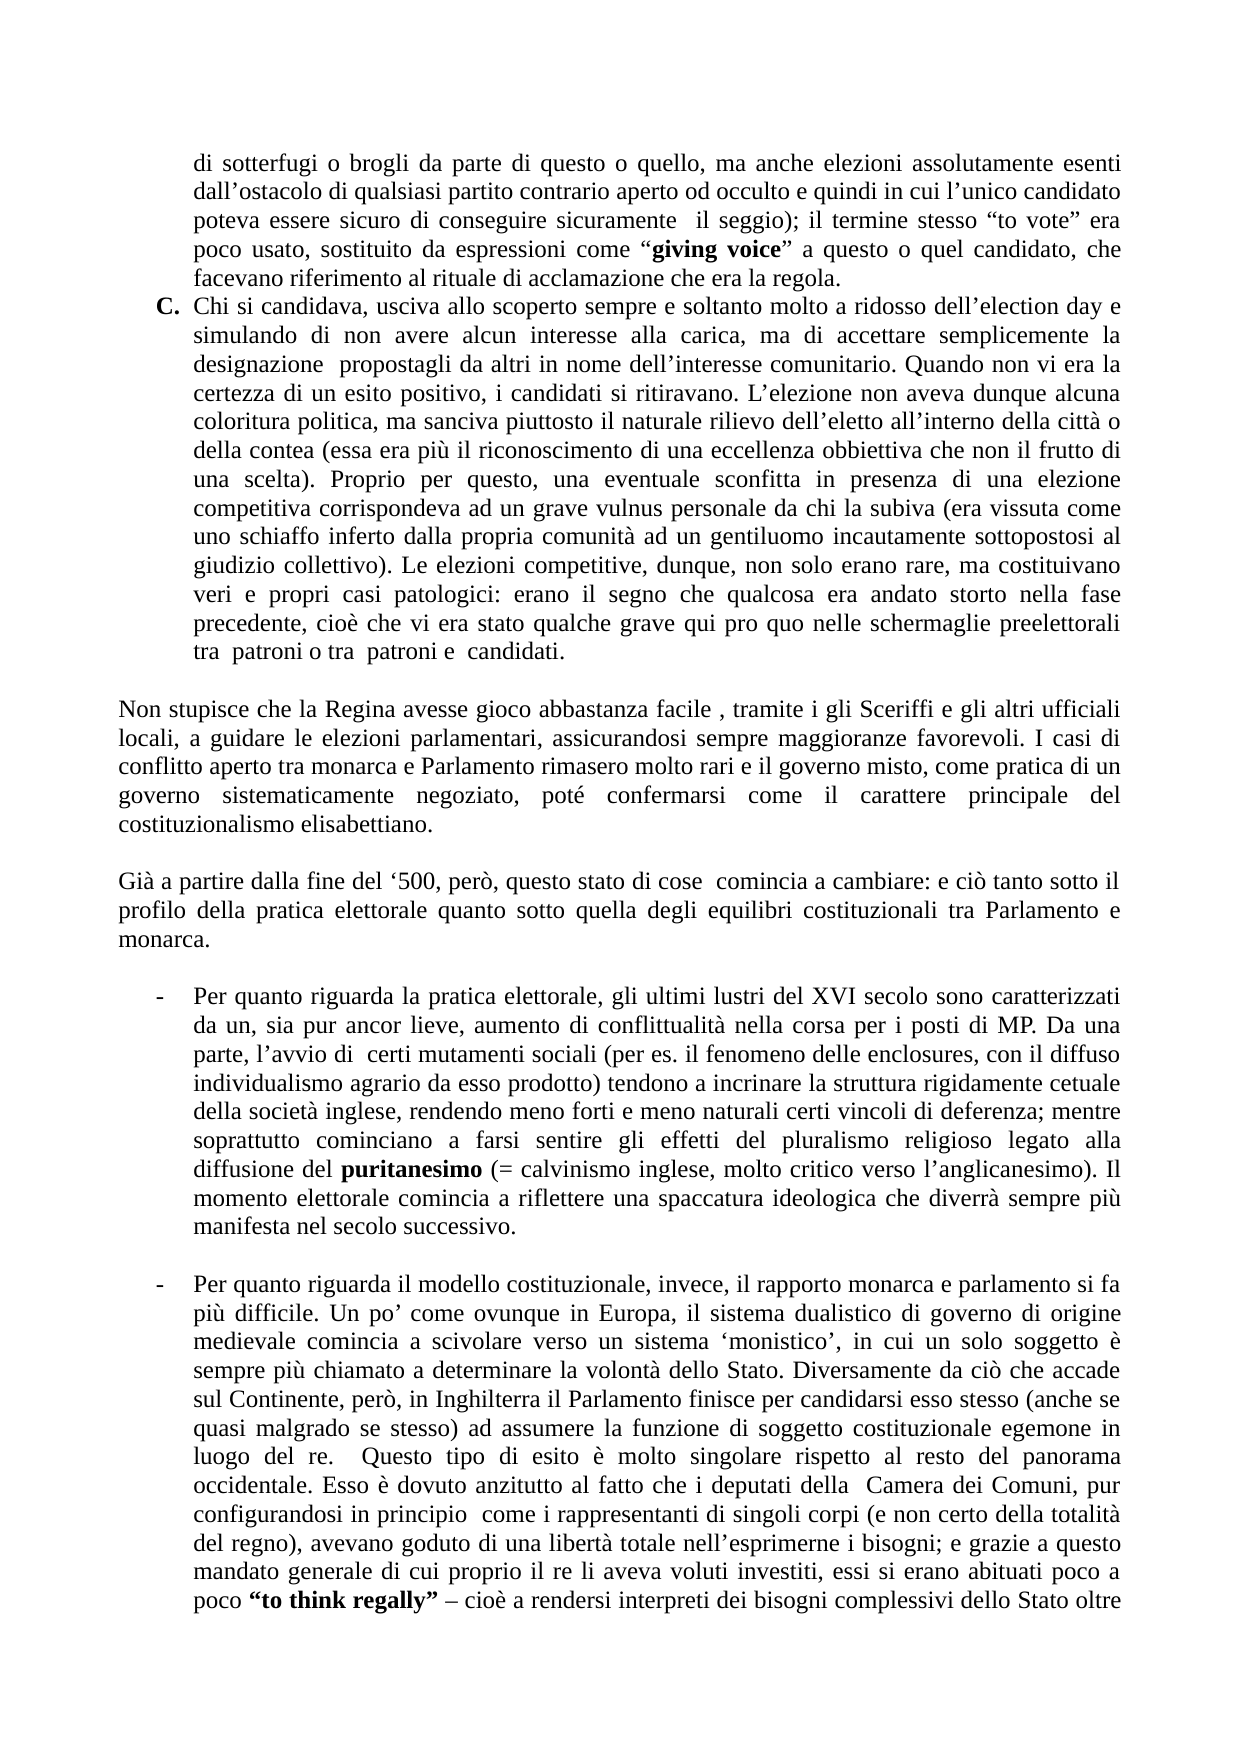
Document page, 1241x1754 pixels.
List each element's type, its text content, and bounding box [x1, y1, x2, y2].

list Per quanto riguarda la pratica elettorale, gli ultimi lustri del XVI secolo sono caratterizzati da un, sia pur ancor lieve, aumento di conflittualità nella corsa per i posti di MP. Da una parte, l’avvio di certi mutamenti sociali (per es. il fenomeno delle enclosures, con il diffuso individualismo agrario da esso prodotto) tendono a incrinare la struttura rigidamente cetuale della società inglese, rendendo meno forti e meno naturali certi vincoli di deferenza; mentre soprattutto cominciano a farsi sentire gli effetti del pluralismo religioso legato alla diffusione del puritanesimo (= calvinismo inglese, molto critico verso l’anglicanesimo). Il momento elettorale comincia a riflettere una spaccatura ideologica che diverrà sempre più manifesta nel secolo successivo. [156, 981, 1122, 1240]
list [156, 148, 1122, 291]
list Chi si candidava, usciva allo scoperto sempre e soltanto molto a ridosso dell’election day e simulando di non avere alcun interesse alla carica, ma di accettare semplicemente la designazione propostagli da altri in nome dell’interesse comunitario. Quando non vi era la certezza di un esito positivo, i candidati si ritiravano. L’elezione non aveva dunque alcuna coloritura politica, ma sanciva piuttosto il naturale rilievo dell’eletto all’interno della città o della contea (essa era più il riconoscimento di una eccellenza obbiettiva che non il frutto di una scelta). Proprio per questo, una eventuale sconfitta in presenza di una elezione competitiva corrispondeva ad un grave vulnus personale da chi la subiva (era vissuta come uno schiaffo inferto dalla propria comunità ad un gentiluomo incautamente sottopostosi al giudizio collettivo). Le elezioni competitive, dunque, non solo erano rare, ma costituivano veri e propri casi patologici: erano il segno che qualcosa era andato storto nella fase precedente, cioè che vi era stato qualche grave qui pro quo nelle schermaglie preelettorali tra patroni o tra patroni e candidati. [156, 291, 1122, 665]
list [156, 1269, 1122, 1614]
text Già a partire dalla fine del ‘500, però, questo stato di cose comincia a cambiare: e ciò tanto sotto il profilo della pratica elettorale quanto sotto quella degli equilibri costituzionali tra Parlamento e monarca. [118, 866, 1122, 953]
text Non stupisce che la Regina avesse gioco abbastanza facile , tramite i gli Sceriffi e gli altri ufficiali locali, a guidare le elezioni parlamentari, assicurandosi sempre maggioranze favorevoli. I casi di conflitto aperto tra monarca e Parlamento rimasero molto rari e il governo misto, come pratica di un governo sistematicamente negoziato, poté confermarsi come il carattere principale del costituzionalismo elisabettiano. [118, 694, 1122, 838]
